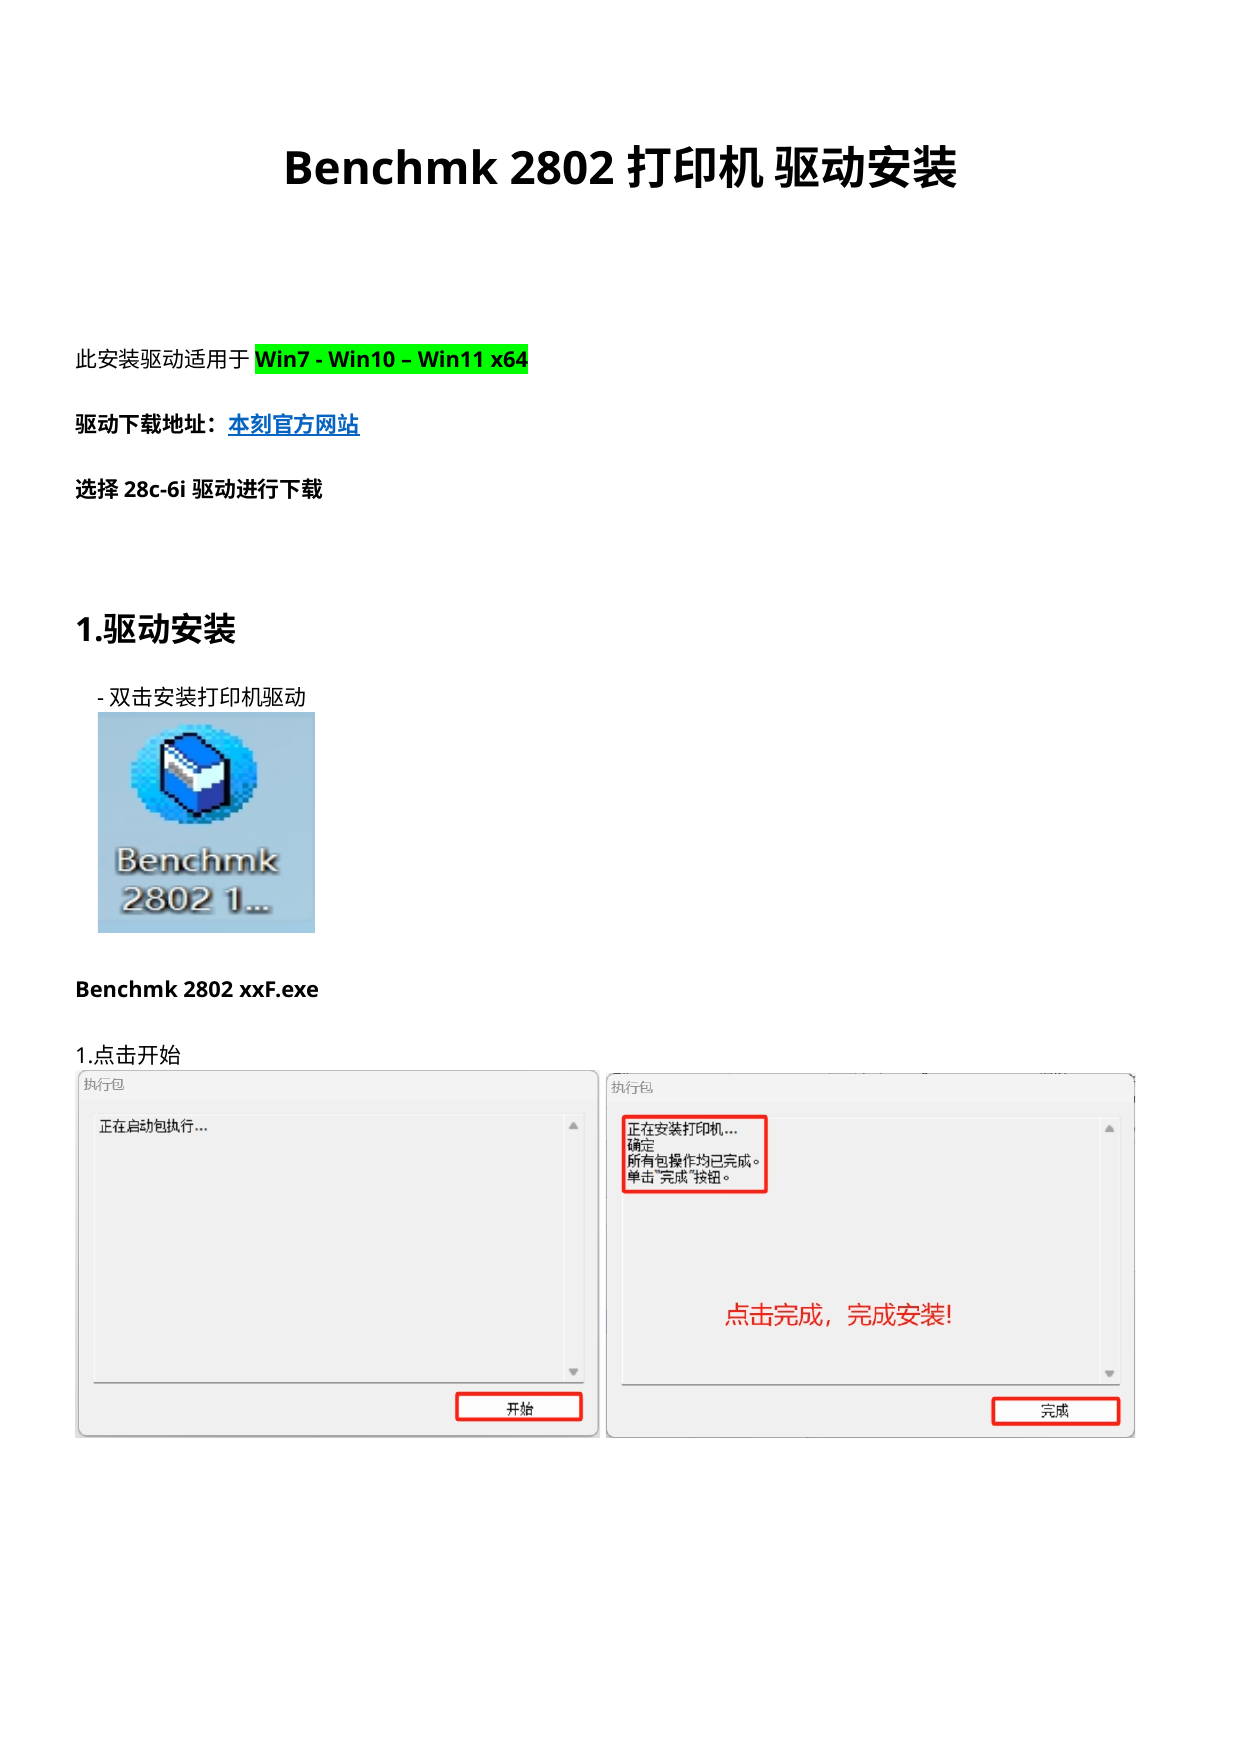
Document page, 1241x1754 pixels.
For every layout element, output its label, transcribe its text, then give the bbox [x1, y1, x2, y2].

picture [605, 1073, 1135, 1438]
picture [97, 712, 315, 933]
text Benchmk 2802 xxF.exe [75, 972, 1165, 1005]
picture [75, 1070, 600, 1438]
subtitle 1.驱动安装 [75, 594, 1165, 659]
text 驱动下载地址：本刻官方网站 [75, 407, 1165, 439]
text 此安装驱动适用于 Win7 - Win10 – Win11 x64 [75, 342, 1165, 374]
text 选择 28c-6i 驱动进行下载 [75, 472, 1165, 504]
text - 双击安装打印机驱动 [75, 680, 1165, 712]
subtitle Benchmk 2802 打印机 驱动安装 [75, 116, 1165, 214]
text 1.点击开始 [75, 1037, 1165, 1070]
